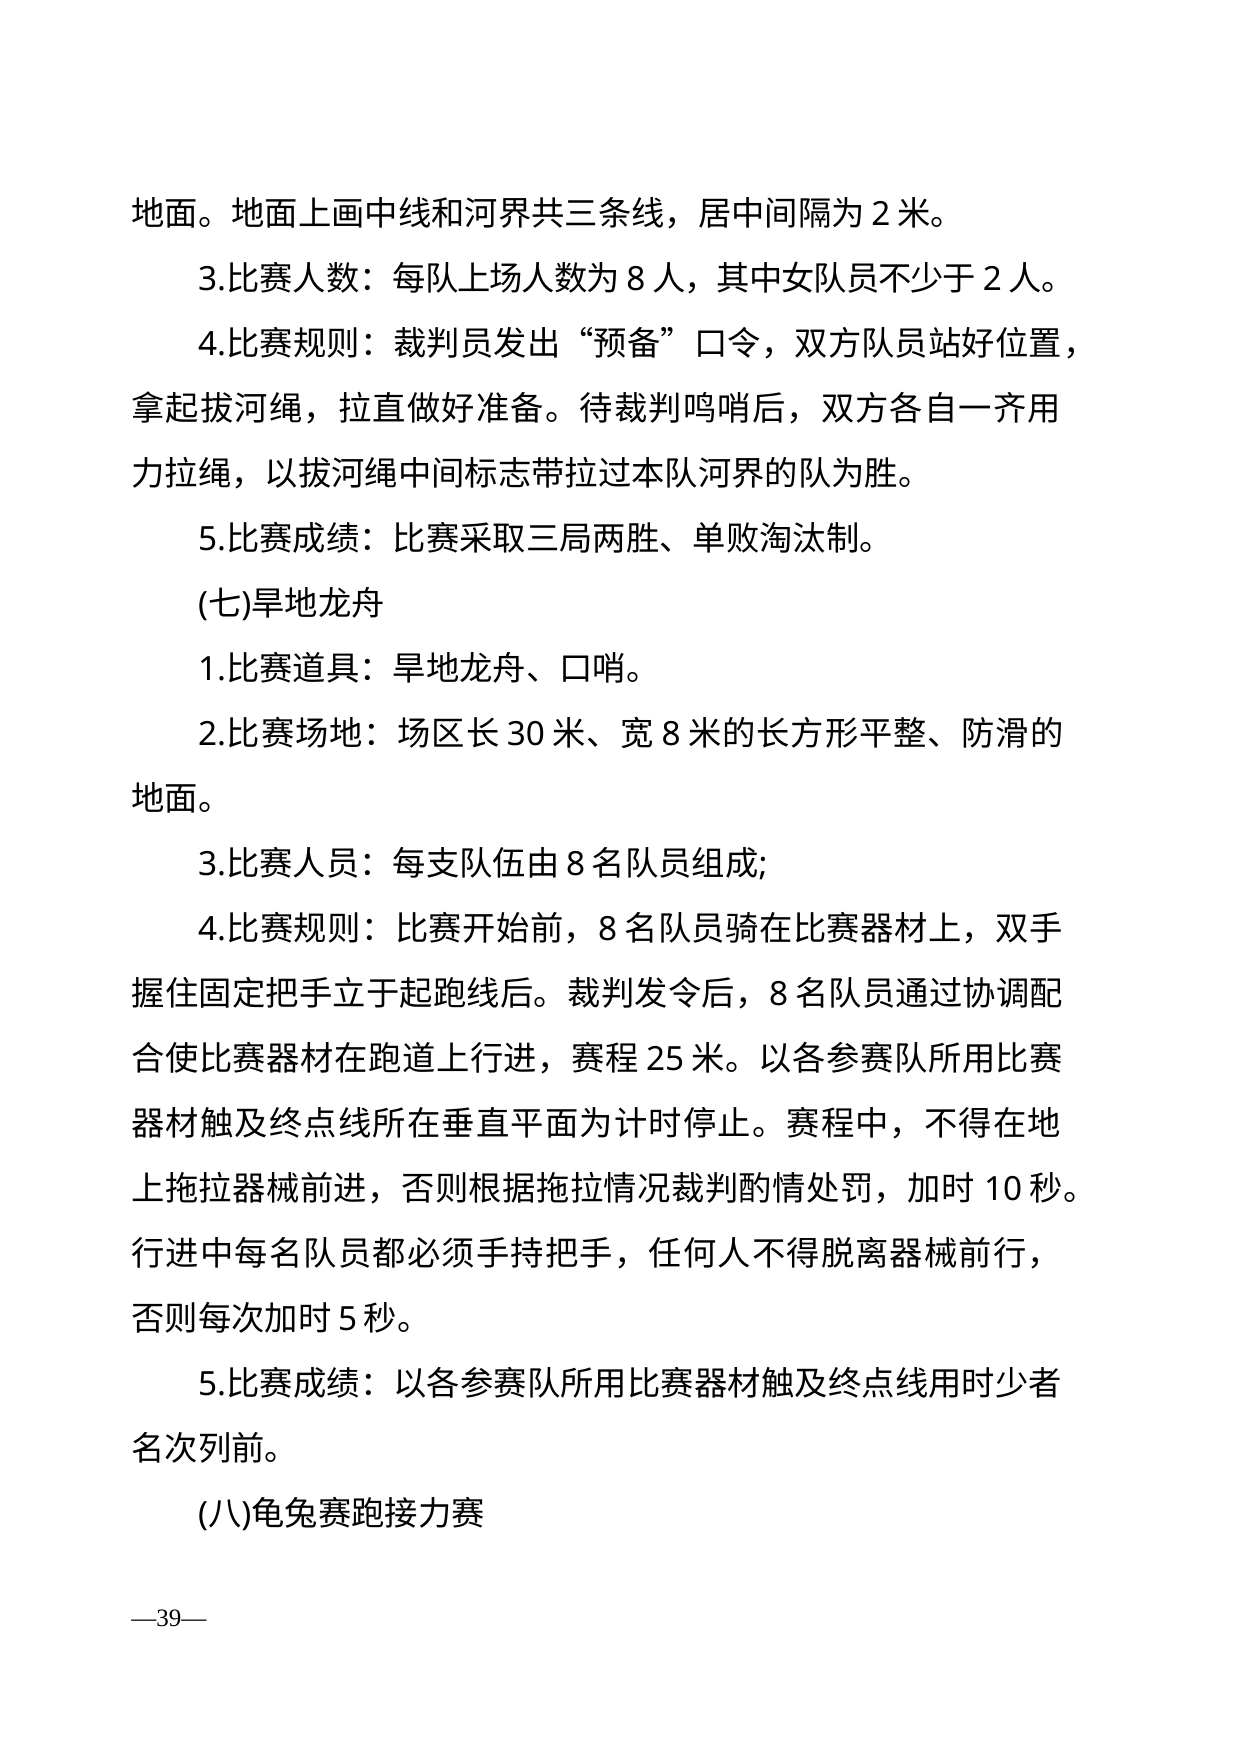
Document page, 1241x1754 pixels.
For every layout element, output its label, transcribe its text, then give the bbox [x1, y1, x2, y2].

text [131, 178, 1063, 243]
text 3.比赛人员：每支队伍由8名队员组成; [131, 828, 1063, 893]
text 1.比赛道具：旱地龙舟、口哨。 [131, 633, 1063, 698]
text (七)旱地龙舟 [131, 568, 1063, 633]
text (八)龟兔赛跑接力赛 [131, 1478, 1063, 1543]
text 4.比赛规则：比赛开始前，8名队员骑在比赛器材上，双手握住固定把手立于起跑线后。裁判发令后，8名队员通过协调配合使比赛器材在跑道上行进，赛程25米。以各参赛队所用比赛器材触及终点线所在垂直平面为计时停止。赛程中，不得在地上拖拉器械前进，否则根据拖拉情况裁判酌情处罚，加时10秒。行进中每名队员都必须手持把手，任何人不得脱离器械前行，否则每次加时5秒。 [131, 893, 1063, 1348]
text 5.比赛成绩：比赛采取三局两胜、单败淘汰制。 [131, 503, 1063, 568]
text 4.比赛规则：裁判员发出“预备”口令，双方队员站好位置，拿起拔河绳，拉直做好准备。待裁判鸣哨后，双方各自一齐用力拉绳，以拔河绳中间标志带拉过本队河界的队为胜。 [131, 308, 1063, 503]
text 2.比赛场地：场区长30米、宽8米的长方形平整、防滑的地面。 [131, 698, 1063, 828]
text 3.比赛人数：每队上场人数为8人，其中女队员不少于2人。 [131, 243, 1063, 308]
text 5.比赛成绩：以各参赛队所用比赛器材触及终点线用时少者名次列前。 [131, 1348, 1063, 1478]
